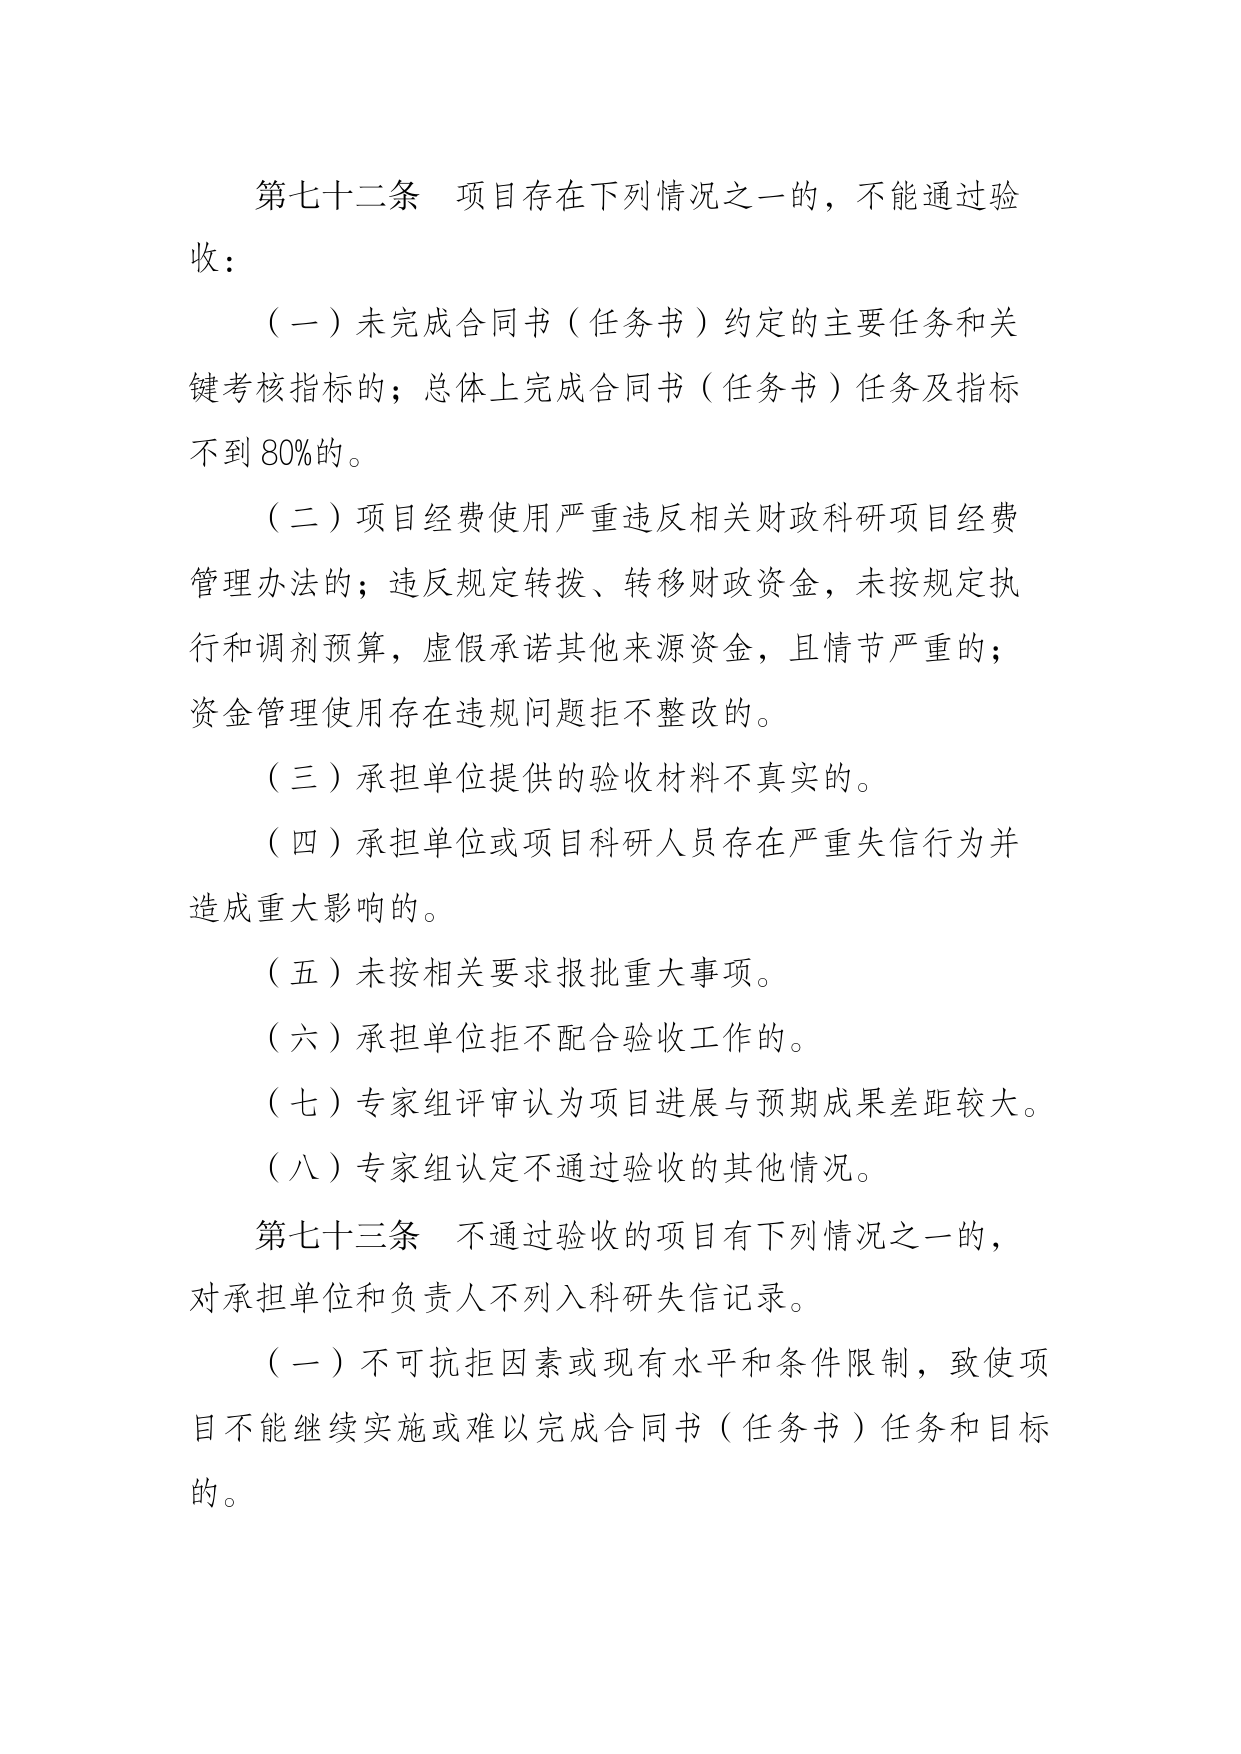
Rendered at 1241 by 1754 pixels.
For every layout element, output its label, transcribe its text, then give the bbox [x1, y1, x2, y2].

text （一）不可抗拒因素或现有水平和条件限制，致使项目不能继续实施或难以完成合同书（任务书）任务和目标的。 [187, 1332, 1053, 1527]
text （四）承担单位或项目科研人员存在严重失信行为并造成重大影响的。 [187, 812, 1053, 942]
text （二）项目经费使用严重违反相关财政科研项目经费管理办法的；违反规定转拨、转移财政资金，未按规定执行和调剂预算，虚假承诺其他来源资金，且情节严重的；资金管理使用存在违规问题拒不整改的。 [187, 487, 1053, 747]
text （三）承担单位提供的验收材料不真实的。 [187, 747, 1053, 812]
subtitle 第七十三条 不通过验收的项目有下列情况之一的，对承担单位和负责人不列入科研失信记录。 [187, 1202, 1053, 1332]
text （六）承担单位拒不配合验收工作的。 [187, 1007, 1053, 1072]
text （七）专家组评审认为项目进展与预期成果差距较大。 [187, 1072, 1053, 1137]
text （五）未按相关要求报批重大事项。 [187, 942, 1053, 1007]
subtitle 第七十二条 项目存在下列情况之一的，不能通过验收： [187, 162, 1053, 292]
text （八）专家组认定不通过验收的其他情况。 [187, 1137, 1053, 1202]
text （一）未完成合同书（任务书）约定的主要任务和关键考核指标的；总体上完成合同书（任务书）任务及指标不到80%的。 [187, 292, 1053, 487]
